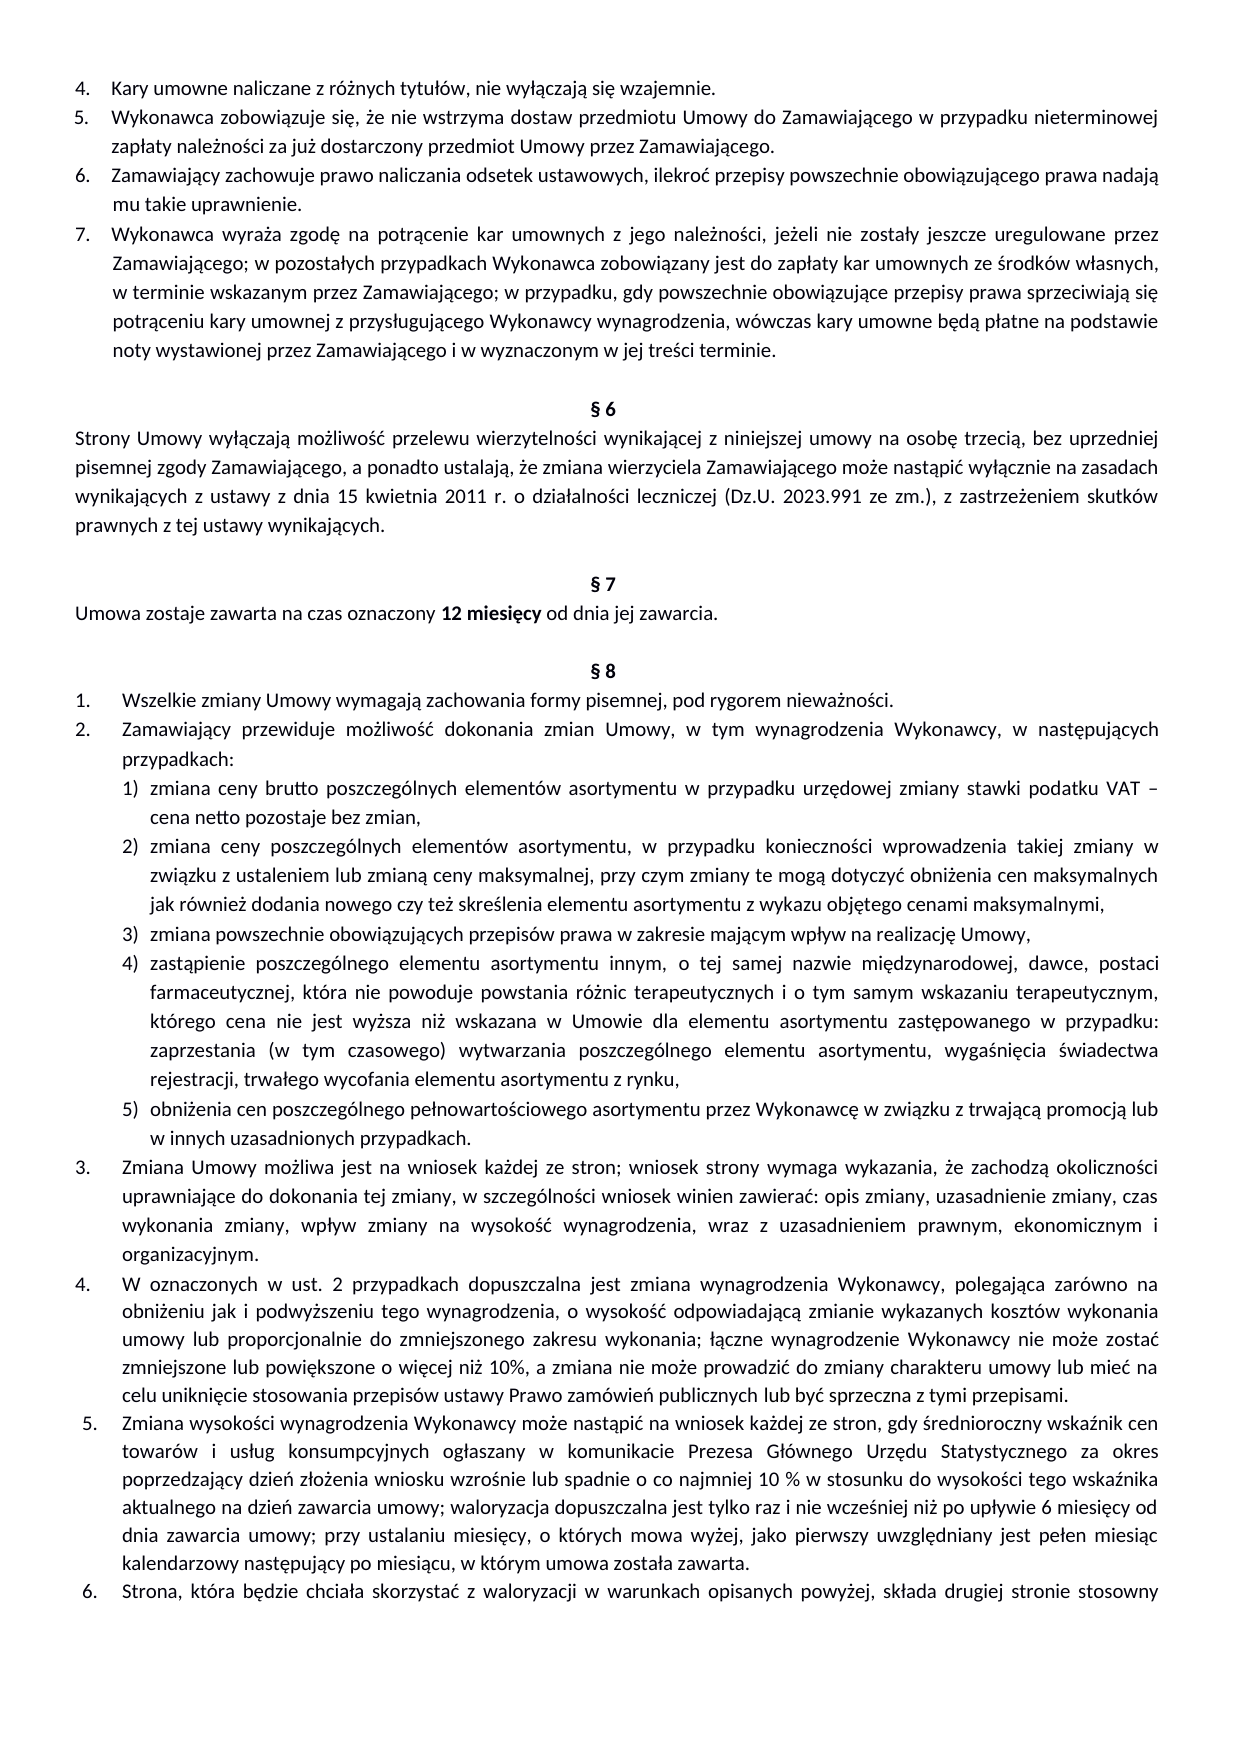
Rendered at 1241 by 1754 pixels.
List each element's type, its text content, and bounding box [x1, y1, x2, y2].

text Strony Umowy wyłączają możliwość przelewu wierzytelności wynikającej z niniejszej umowy na osobę trzecią, bez uprzedniej pisemnej zgody Zamawiającego, a ponadto ustalają, że zmiana wierzyciela Zamawiającego może nastąpić wyłącznie na zasadach wynikających z ustawy z dnia 15 kwietnia 2011 r. o działalności leczniczej (Dz.U. 2023.991 ze zm.), z zastrzeżeniem skutków prawnych z tej ustawy wynikających. [75, 425, 1161, 538]
list W oznaczonych w ust. 2 przypadkach dopuszczalna jest zmiana wynagrodzenia Wykonawcy, polegająca zarówno na obniżeniu jak i podwyższeniu tego wynagrodzenia, o wysokość odpowiadającą zmianie wykazanych kosztów wykonania umowy lub proporcjonalnie do zmniejszonego zakresu wykonania; łączne wynagrodzenie Wykonawcy nie może zostać zmniejszone lub powiększone o więcej niż 10%, a zmiana nie może prowadzić do zmiany charakteru umowy lub mieć na celu uniknięcie stosowania przepisów ustawy Prawo zamówień publicznych lub być sprzeczna z tymi przepisami. [75, 1271, 1161, 1408]
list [82, 1578, 1161, 1603]
list zmiana ceny poszczególnych elementów asortymentu, w przypadku konieczności wprowadzenia takiej zmiany w związku z ustaleniem lub zmianą ceny maksymalnej, przy czym zmiany te mogą dotyczyć obniżenia cen maksymalnych jak również dodania nowego czy też skreślenia elementu asortymentu z wykazu objętego cenami maksymalnymi, [122, 833, 1161, 917]
list Zmiana Umowy możliwa jest na wniosek każdej ze stron; wniosek strony wymaga wykazania, że zachodzą okoliczności uprawniające do dokonania tej zmiany, w szczególności wniosek winien zawierać: opis zmiany, uzasadnienie zmiany, czas wykonania zmiany, wpływ zmiany na wysokość wynagrodzenia, wraz z uzasadnieniem prawnym, ekonomicznym i organizacyjnym. [75, 1154, 1161, 1267]
list zmiana ceny brutto poszczególnych elementów asortymentu w przypadku urzędowej zmiany stawki podatku VAT – cena netto pozostaje bez zmian, [122, 775, 1161, 829]
text § 8 [45, 658, 1161, 684]
text Umowa zostaje zawarta na czas oznaczony 12 miesięcy od dnia jej zawarcia. [75, 600, 1161, 625]
list Wykonawca wyraża zgodę na potrącenie kar umownych z jego należności, jeżeli nie zostały jeszcze uregulowane przez Zamawiającego; w pozostałych przypadkach Wykonawca zobowiązany jest do zapłaty kar umownych ze środków własnych, w terminie wskazanym przez Zamawiającego; w przypadku, gdy powszechnie obowiązujące przepisy prawa sprzeciwiają się potrąceniu kary umownej z przysługującego Wykonawcy wynagrodzenia, wówczas kary umowne będą płatne na podstawie noty wystawionej przez Zamawiającego i w wyznaczonym w jej treści terminie. [75, 221, 1161, 363]
list Zamawiający przewiduje możliwość dokonania zmian Umowy, w tym wynagrodzenia Wykonawcy, w następujących przypadkach: [75, 717, 1161, 771]
list Zamawiający zachowuje prawo naliczania odsetek ustawowych, ilekroć przepisy powszechnie obowiązującego prawa nadają mu takie uprawnienie. [75, 162, 1161, 217]
list Wykonawca zobowiązuje się, że nie wstrzyma dostaw przedmiotu Umowy do Zamawiającego w przypadku nieterminowej zapłaty należności za już dostarczony przedmiot Umowy przez Zamawiającego. [73, 104, 1161, 159]
list Kary umowne naliczane z różnych tytułów, nie wyłączają się wzajemnie. [75, 75, 1161, 100]
list Wszelkie zmiany Umowy wymagają zachowania formy pisemnej, pod rygorem nieważności. [75, 687, 1161, 713]
list zmiana powszechnie obowiązujących przepisów prawa w zakresie mającym wpływ na realizację Umowy, [122, 921, 1161, 946]
text § 6 [45, 396, 1161, 421]
text § 7 [45, 571, 1161, 596]
list Zmiana wysokości wynagrodzenia Wykonawcy może nastąpić na wniosek każdej ze stron, gdy średnioroczny wskaźnik cen towarów i usług konsumpcyjnych ogłaszany w komunikacie Prezesa Głównego Urzędu Statystycznego za okres poprzedzający dzień złożenia wniosku wzrośnie lub spadnie o co najmniej 10 % w stosunku do wysokości tego wskaźnika aktualnego na dzień zawarcia umowy; waloryzacja dopuszczalna jest tylko raz i nie wcześniej niż po upływie 6 miesięcy od dnia zawarcia umowy; przy ustalaniu miesięcy, o których mowa wyżej, jako pierwszy uwzględniany jest pełen miesiąc kalendarzowy następujący po miesiącu, w którym umowa została zawarta. [82, 1410, 1161, 1575]
list zastąpienie poszczególnego elementu asortymentu innym, o tej samej nazwie międzynarodowej, dawce, postaci farmaceutycznej, która nie powoduje powstania różnic terapeutycznych i o tym samym wskazaniu terapeutycznym, którego cena nie jest wyższa niż wskazana w Umowie dla elementu asortymentu zastępowanego w przypadku: zaprzestania (w tym czasowego) wytwarzania poszczególnego elementu asortymentu, wygaśnięcia świadectwa rejestracji, trwałego wycofania elementu asortymentu z rynku, [122, 950, 1161, 1092]
list obniżenia cen poszczególnego pełnowartościowego asortymentu przez Wykonawcę w związku z trwającą promocją lub w innych uzasadnionych przypadkach. [122, 1096, 1161, 1150]
